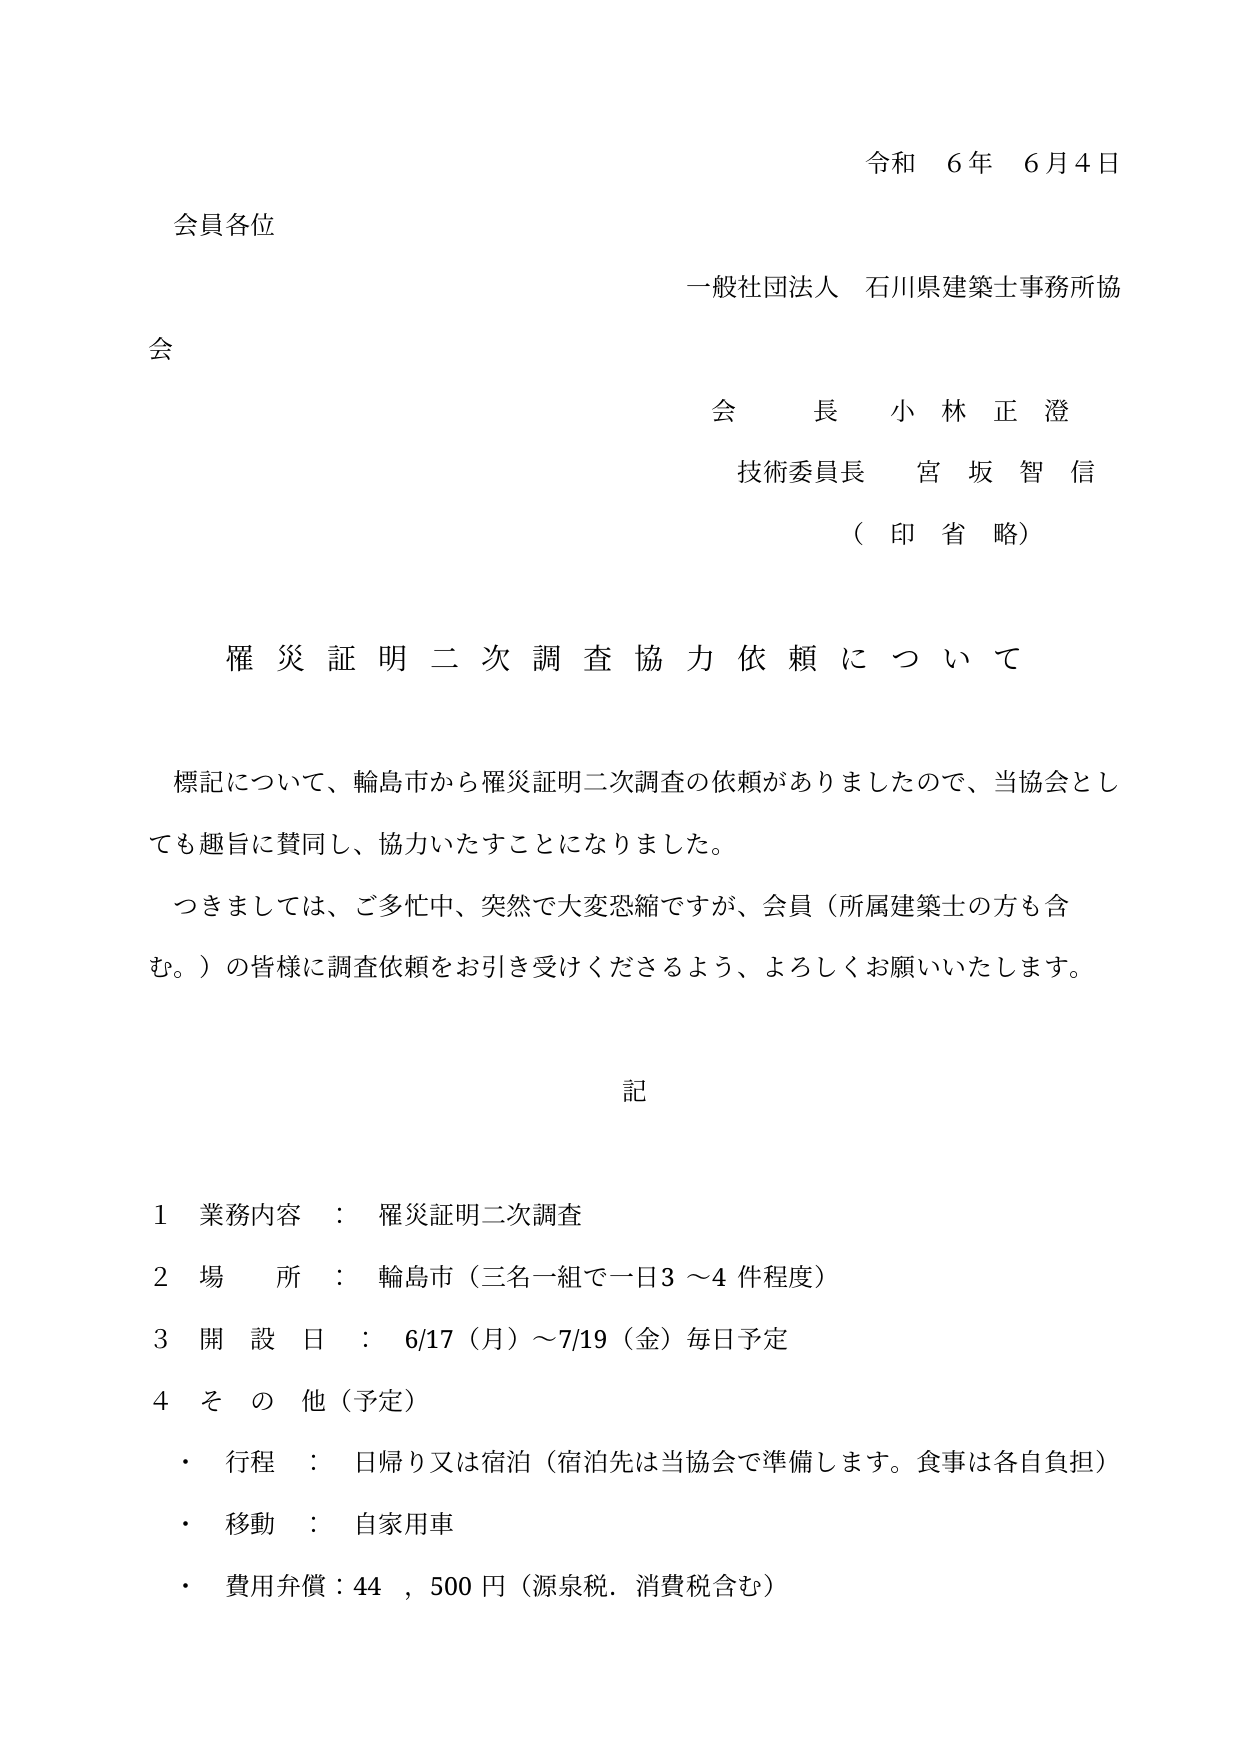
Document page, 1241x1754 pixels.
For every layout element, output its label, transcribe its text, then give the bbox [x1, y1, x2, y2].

text ・ 移動 ： 自家用車 [148, 1492, 1122, 1554]
text 一般社団法人 石川県建築士事務所協会 [148, 254, 1122, 378]
text （ 印 省 略） [148, 502, 1122, 564]
text ３ 開 設 日 ： 6/17（月）～7/19（金）毎日予定 [148, 1306, 1122, 1368]
text ２ 場 所 ： 輪島市（三名一組で一日3～4件程度） [148, 1244, 1122, 1306]
text ４ そ の 他（予定） [148, 1368, 1122, 1430]
text 会員各位 [148, 193, 1122, 254]
text 令和 ６年 ６月４日 [148, 131, 1122, 193]
text 標記について、輪島市から罹災証明二次調査の依頼がありましたので、当協会としても趣旨に賛同し、協力いたすことになりました。 [148, 749, 1122, 873]
text １ 業務内容 ： 罹災証明二次調査 [148, 1183, 1122, 1244]
text 罹災証明二次調査協力依頼について [148, 626, 1122, 688]
text ・ 行程 ： 日帰り又は宿泊（宿泊先は当協会で準備します。食事は各自負担） [148, 1430, 1122, 1492]
text 技術委員長 宮 坂 智 信 [148, 440, 1122, 502]
text 会 長 小 林 正 澄 [148, 378, 1122, 440]
text つきましては、ご多忙中、突然で大変恐縮ですが、会員（所属建築士の方も含む。）の皆様に調査依頼をお引き受けくださるよう、よろしくお願いいたします。 [148, 873, 1122, 997]
text 記 [148, 1059, 1122, 1121]
text ・ 費用弁償：44，500円（源泉税.消費税含む） [148, 1554, 1122, 1616]
